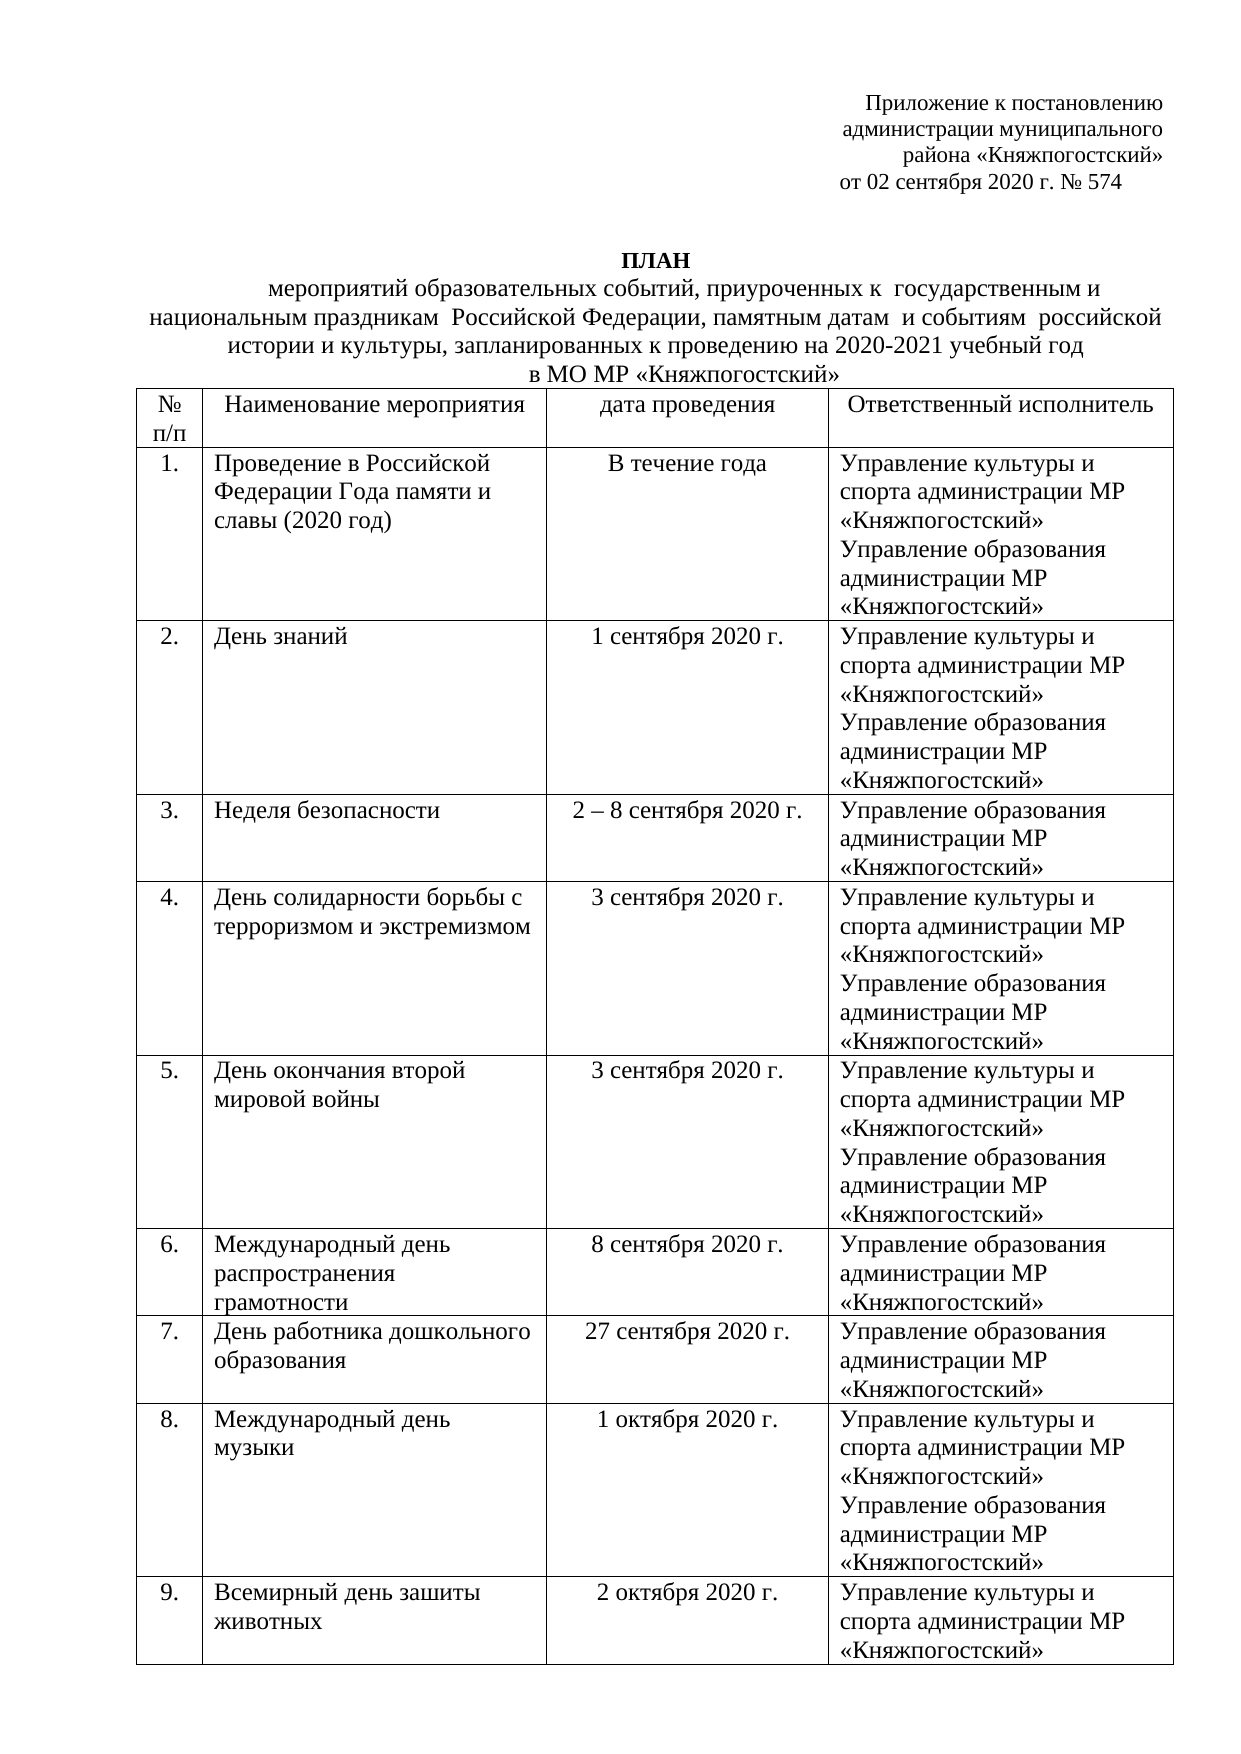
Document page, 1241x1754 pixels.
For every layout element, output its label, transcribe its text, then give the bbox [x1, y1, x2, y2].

table_cell Международный день распространения грамотности [203, 1229, 546, 1315]
table_cell Международный день музыки [203, 1404, 546, 1576]
table_header № п/п [137, 389, 202, 447]
table_cell В течение года [547, 448, 828, 620]
table_cell 3. [137, 795, 202, 881]
text Приложение к постановлению [148, 89, 1163, 115]
table_cell Управление культуры и спорта администрации МР «Княжпогостский» Управление образования администрации МР «Княжпогостский» [829, 1404, 1173, 1576]
table_cell 27 сентября 2020 г. [547, 1316, 828, 1403]
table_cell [203, 1577, 546, 1663]
text от 02 сентября 2020 г. № 574 [148, 168, 1163, 194]
table_cell 6. [137, 1229, 202, 1315]
table_cell Управление образования администрации МР «Княжпогостский» [829, 1316, 1173, 1403]
table_cell Управление культуры и спорта администрации МР «Княжпогостский» Управление образования администрации МР «Княжпогостский» [829, 621, 1173, 794]
table_cell Управление культуры и спорта администрации МР «Княжпогостский» Управление образования администрации МР «Княжпогостский» [829, 448, 1173, 620]
table_cell 4. [137, 882, 202, 1054]
text района «Княжпогостский» [148, 141, 1163, 168]
table_cell Управление культуры и спорта администрации МР «Княжпогостский» Управление образования администрации МР «Княжпогостский» [829, 882, 1173, 1054]
table_cell День окончания второй мировой войны [203, 1056, 546, 1228]
table_cell 8 сентября 2020 г. [547, 1229, 828, 1315]
table_cell День работника дошкольного образования [203, 1316, 546, 1403]
table_header дата проведения [547, 389, 828, 447]
table_cell 7. [137, 1316, 202, 1403]
text в МО МР «Княжпогостский» [148, 359, 1163, 388]
table_cell 1. [137, 448, 202, 620]
table_cell 3 сентября 2020 г. [547, 882, 828, 1054]
table_header Наименование мероприятия [203, 389, 546, 447]
text мероприятий образовательных событий, приуроченных к государственным и национальным праздникам Российской Федерации, памятным датам и событиям российской истории и культуры, запланированных к проведению на 2020-2021 учебный год [148, 273, 1163, 359]
table_cell 9. [137, 1577, 202, 1663]
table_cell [547, 1577, 828, 1663]
table_header Ответственный исполнитель [829, 389, 1173, 447]
table_cell Управление образования администрации МР «Княжпогостский» [829, 795, 1173, 881]
table_cell День знаний [203, 621, 546, 794]
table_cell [829, 1577, 1173, 1663]
table_cell Проведение в Российской Федерации Года памяти и славы (2020 год) [203, 448, 546, 620]
table_cell Управление образования администрации МР «Княжпогостский» [829, 1229, 1173, 1315]
table_cell 3 сентября 2020 г. [547, 1056, 828, 1228]
table_cell 2. [137, 621, 202, 794]
table_cell 2 – 8 сентября 2020 г. [547, 795, 828, 881]
text администрации муниципального [148, 115, 1163, 141]
text ПЛАН [148, 247, 1163, 273]
table_cell Управление культуры и спорта администрации МР «Княжпогостский» Управление образования администрации МР «Княжпогостский» [829, 1056, 1173, 1228]
table_cell Неделя безопасности [203, 795, 546, 881]
table_cell 5. [137, 1056, 202, 1228]
table_cell 1 октября 2020 г. [547, 1404, 828, 1576]
table_cell 8. [137, 1404, 202, 1576]
table_cell День солидарности борьбы с терроризмом и экстремизмом [203, 882, 546, 1054]
table_cell 1 сентября 2020 г. [547, 621, 828, 794]
